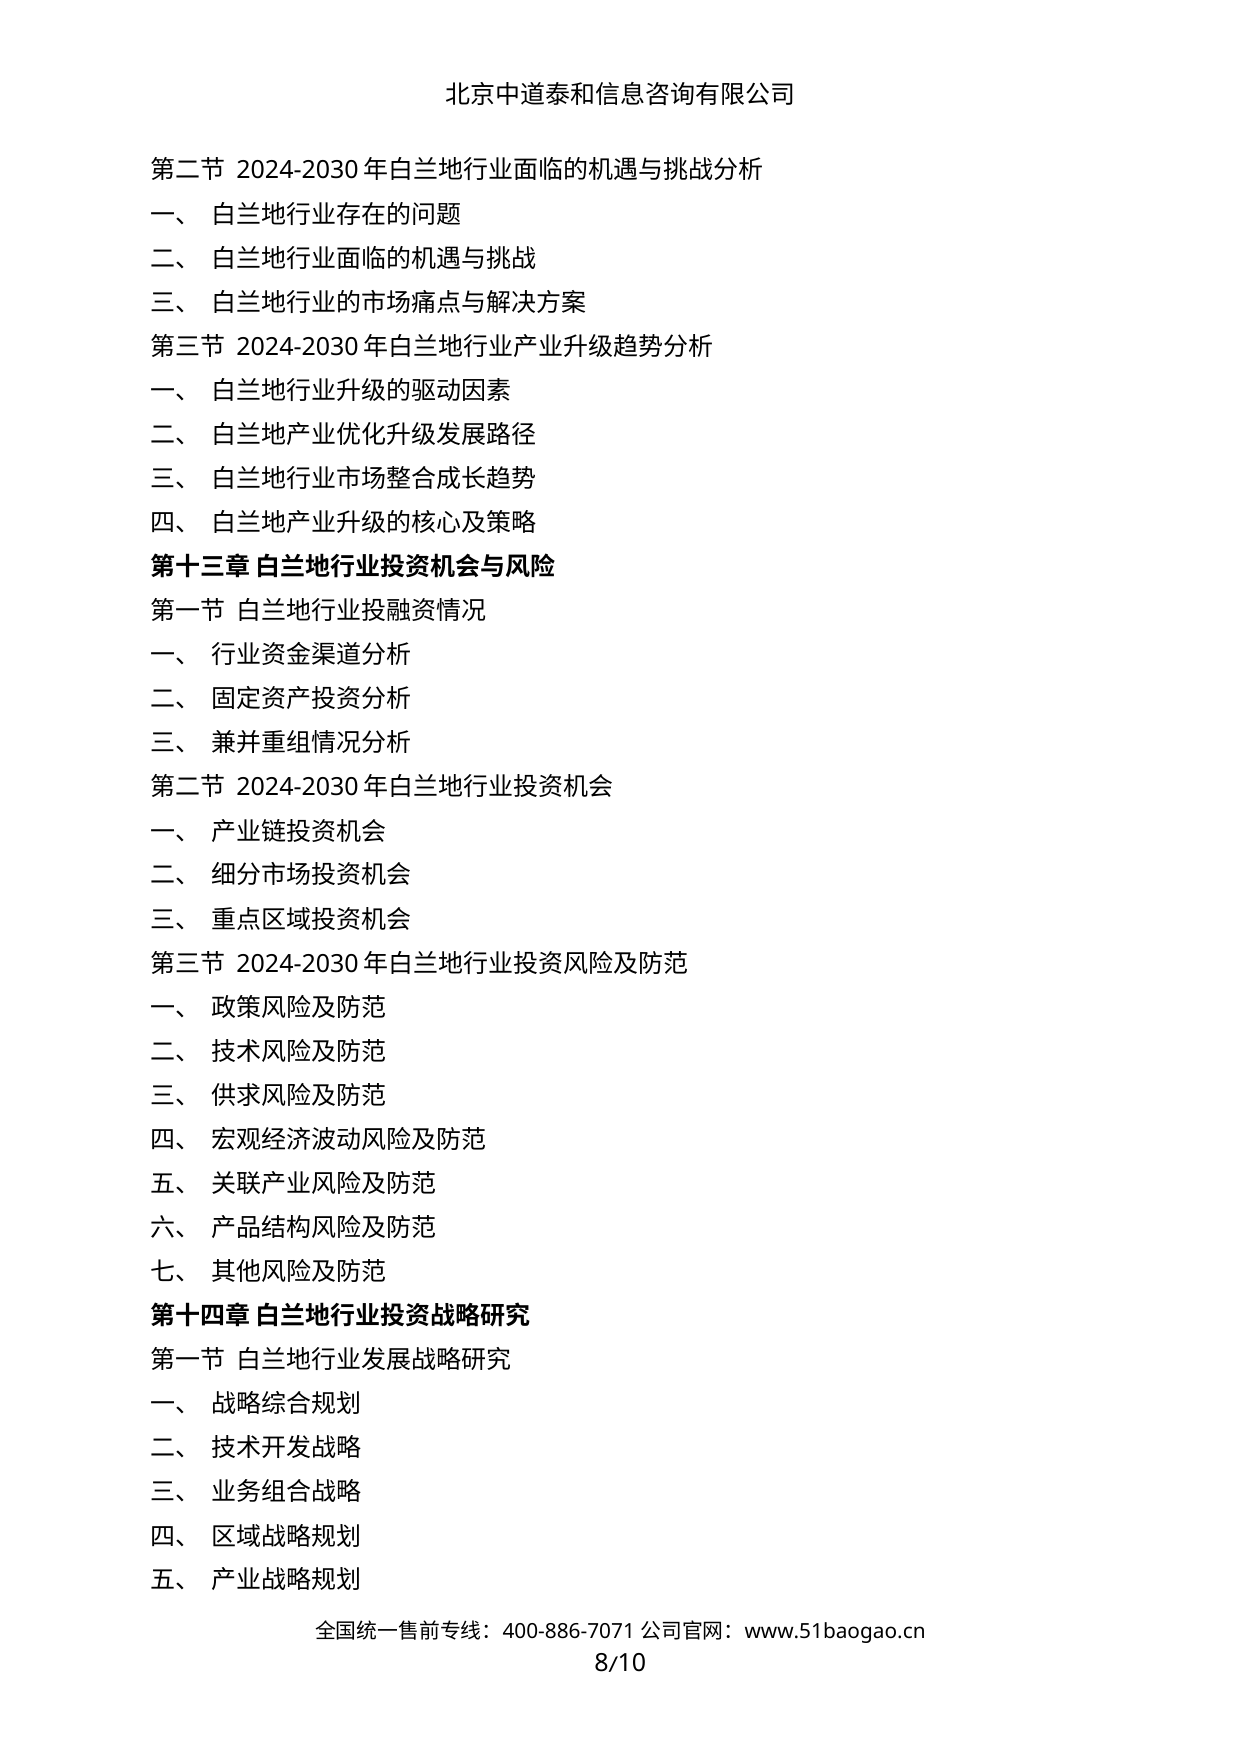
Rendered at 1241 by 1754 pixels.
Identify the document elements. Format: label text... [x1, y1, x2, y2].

text 一、 行业资金渠道分析 [150, 635, 1090, 671]
text 四、 区域战略规划 [150, 1516, 1090, 1552]
text 二、 细分市场投资机会 [150, 855, 1090, 891]
text 一、 白兰地行业升级的驱动因素 [150, 370, 1090, 407]
text 第三节 2024-2030年白兰地行业投资风险及防范 [150, 943, 1090, 979]
text 第十四章 白兰地行业投资战略研究 [150, 1296, 1090, 1332]
text 二、 技术风险及防范 [150, 1031, 1090, 1067]
text 三、 供求风险及防范 [150, 1075, 1090, 1112]
text 二、 白兰地产业优化升级发展路径 [150, 414, 1090, 451]
text 三、 白兰地行业的市场痛点与解决方案 [150, 282, 1090, 318]
text 第一节 白兰地行业投融资情况 [150, 591, 1090, 627]
text 一、 产业链投资机会 [150, 811, 1090, 847]
text 一、 白兰地行业存在的问题 [150, 194, 1090, 230]
text 一、 政策风险及防范 [150, 987, 1090, 1023]
text 六、 产品结构风险及防范 [150, 1207, 1090, 1244]
text 第二节 2024-2030年白兰地行业面临的机遇与挑战分析 [150, 150, 1090, 186]
text 第一节 白兰地行业发展战略研究 [150, 1340, 1090, 1376]
text 三、 兼并重组情况分析 [150, 723, 1090, 759]
text 三、 重点区域投资机会 [150, 899, 1090, 935]
text 四、 宏观经济波动风险及防范 [150, 1119, 1090, 1156]
text 二、 固定资产投资分析 [150, 679, 1090, 715]
text 一、 战略综合规划 [150, 1384, 1090, 1420]
text 三、 业务组合战略 [150, 1472, 1090, 1508]
text 第三节 2024-2030年白兰地行业产业升级趋势分析 [150, 326, 1090, 362]
text 二、 白兰地行业面临的机遇与挑战 [150, 238, 1090, 274]
text 三、 白兰地行业市场整合成长趋势 [150, 458, 1090, 495]
text 五、 产业战略规划 [150, 1560, 1090, 1596]
text 七、 其他风险及防范 [150, 1252, 1090, 1288]
text 第二节 2024-2030年白兰地行业投资机会 [150, 767, 1090, 803]
text 五、 关联产业风险及防范 [150, 1163, 1090, 1200]
text 四、 白兰地产业升级的核心及策略 [150, 502, 1090, 539]
text 二、 技术开发战略 [150, 1428, 1090, 1464]
text 第十三章 白兰地行业投资机会与风险 [150, 547, 1090, 583]
